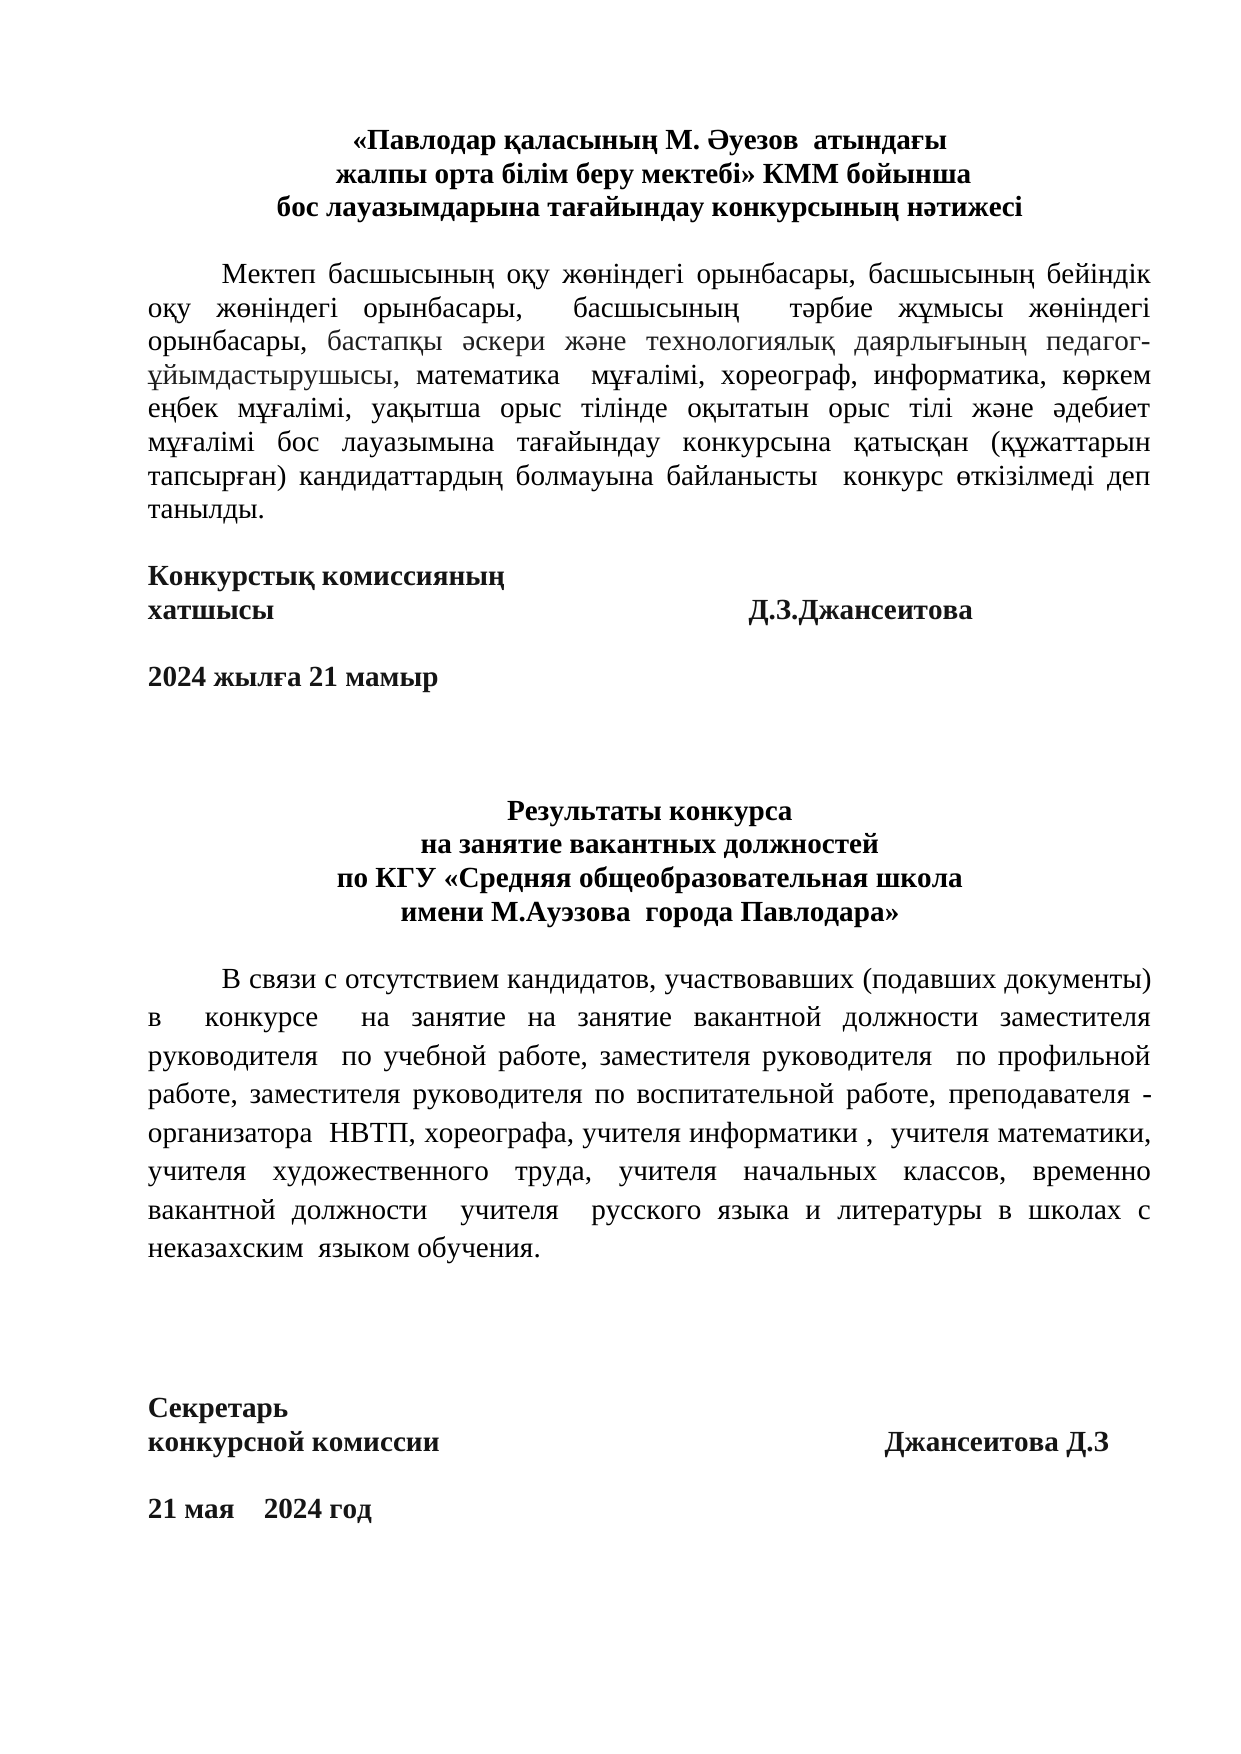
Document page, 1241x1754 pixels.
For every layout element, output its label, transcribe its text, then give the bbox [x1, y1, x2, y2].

text по КГУ «Средняя общеобразовательная школа [148, 860, 1152, 894]
text Мектеп басшысының оқу жөніндегі орынбасары, басшысының бейіндік оқу жөніндегі орынбасары, басшысының тәрбие жұмысы жөніндегі орынбасары, бастапқы әскери және технологиялық даярлығының педагог-ұйымдастырушысы, математика мұғалімі, хореограф, информатика, көркем еңбек мұғалімі, уақытша орыс тілінде оқытатын орыс тілі және әдебиет мұғалімі бос лауазымына тағайындау конкурсына қатысқан (құжаттарын тапсырған) кандидаттардың болмауына байланысты конкурс өткізілмеді деп танылды. [148, 256, 1152, 525]
text Результаты конкурса [148, 793, 1152, 827]
text конкурсной комиссии Джансеитова Д.З [148, 1424, 1152, 1458]
text 21 мая 2024 год [148, 1491, 1152, 1525]
text имени М.Ауэзова города Павлодара» [148, 894, 1152, 927]
text на занятие вакантных должностей [148, 827, 1152, 860]
text Конкурстық комиссияның [148, 558, 1152, 592]
text бос лауазымдарына тағайындау конкурсының нәтижесі [148, 189, 1152, 223]
text жалпы орта білім беру мектебі» КММ бойынша [148, 156, 1152, 189]
text хатшысы Д.З.Джансеитова [148, 592, 1152, 625]
text «Павлодар қаласының М. Әуезов атындағы [148, 122, 1152, 156]
text 2024 жылға 21 мамыр [148, 659, 1152, 692]
text Секретарь [148, 1391, 1152, 1424]
text В связи с отсутствием кандидатов, участвовавших (подавших документы) в конкурсе на занятие на занятие вакантной должности заместителя руководителя по учебной работе, заместителя руководителя по профильной работе, заместителя руководителя по воспитательной работе, преподавателя -организатора НВТП, хореографа, учителя информатики , учителя математики, учителя художественного труда, учителя начальных классов, временно вакантной должности учителя русского языка и литературы в школах с неказахским языком обучения. [148, 961, 1152, 1264]
